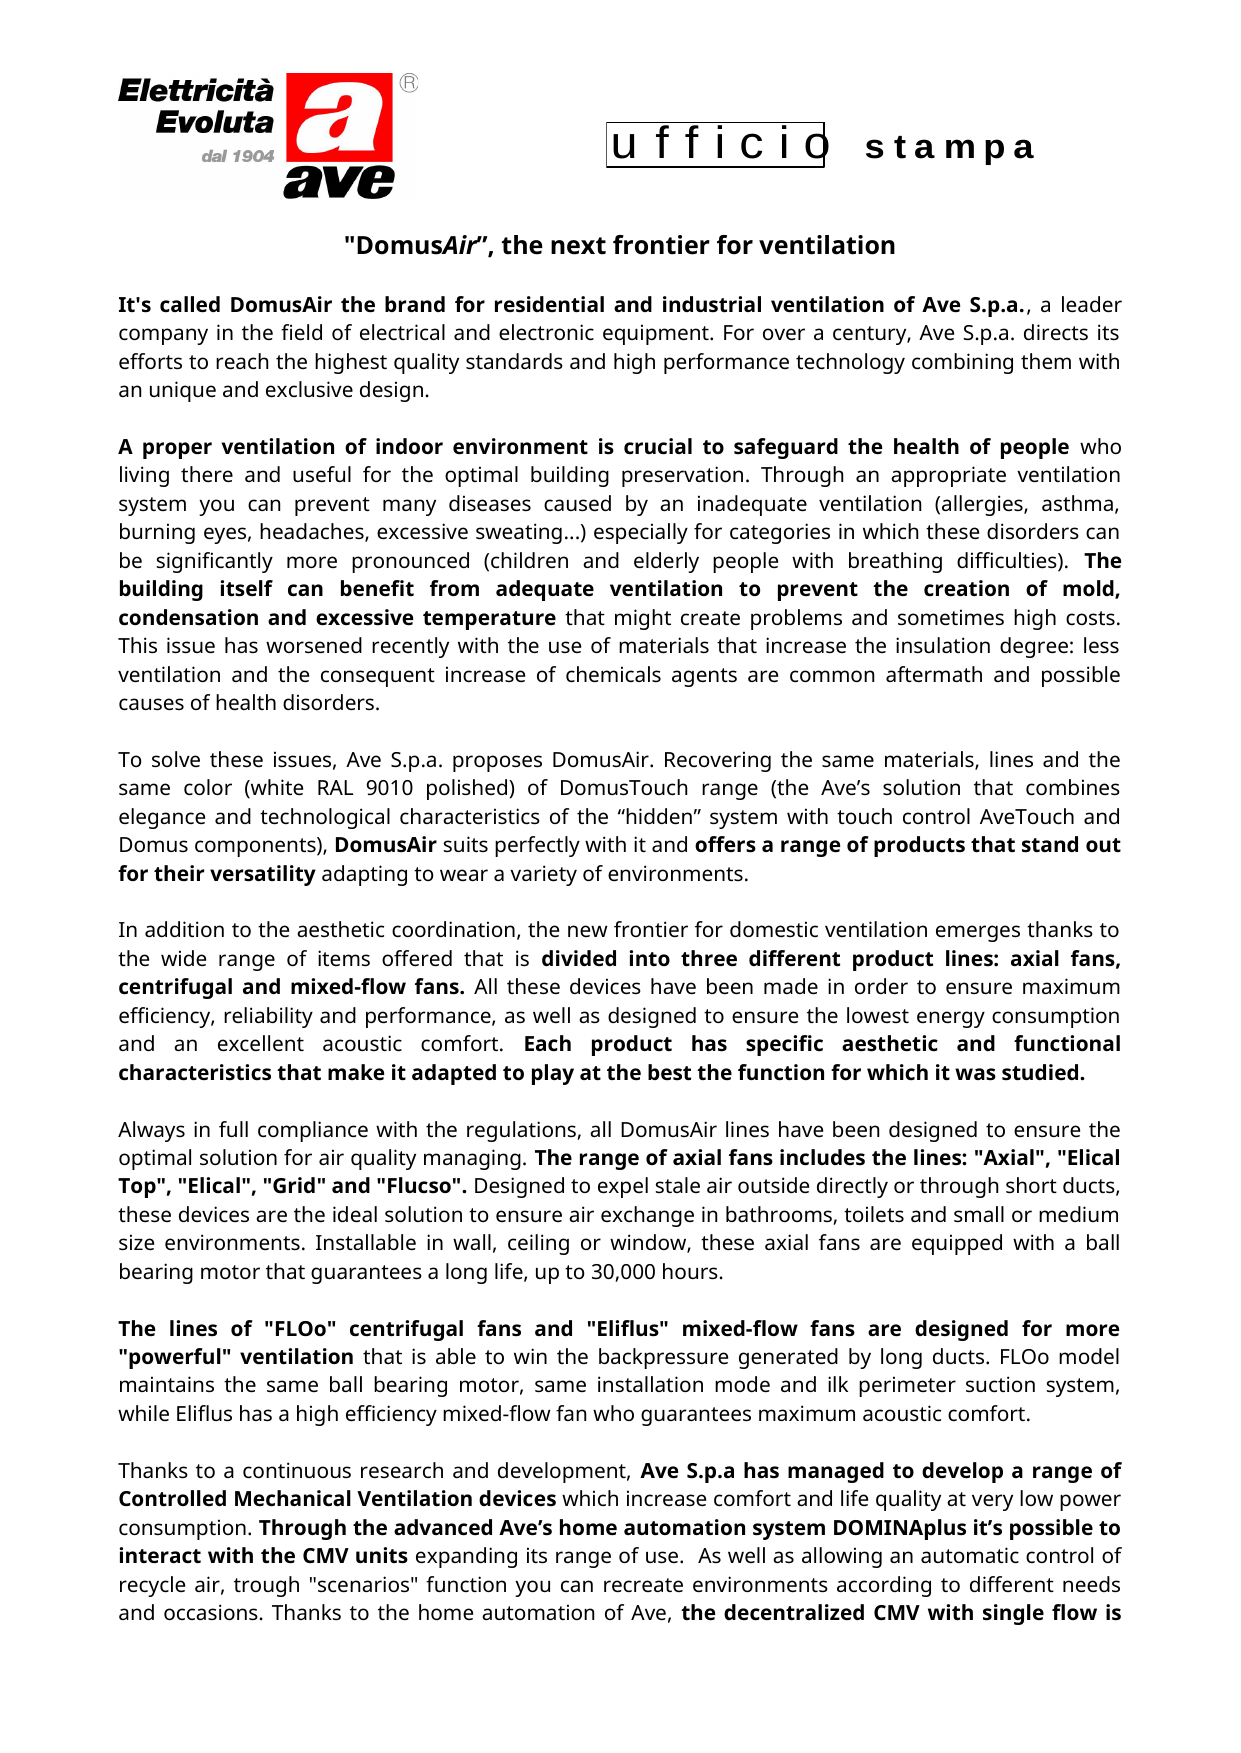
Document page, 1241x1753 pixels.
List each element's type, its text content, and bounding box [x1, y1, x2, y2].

text The lines of "FLOo" centrifugal fans and "Eliflus" mixed-flow fans are designed for more "powerful" ventilation that is able to win the backpressure generated by long ducts. FLOo model maintains the same ball bearing motor, same installation mode and ilk perimeter suction system, while Eliflus has a high efficiency mixed-flow fan who guarantees maximum acoustic comfort. [118, 1314, 1122, 1427]
text "DomusAir”, the next frontier for ventilation [118, 227, 1122, 262]
picture [118, 73, 419, 199]
text Always in full compliance with the regulations, all DomusAir lines have been designed to ensure the optimal solution for air quality managing. The range of axial fans includes the lines: "Axial", "Elical Top", "Elical", "Grid" and "Flucso". Designed to expel stale air outside directly or through short ducts, these devices are the ideal solution to ensure air exchange in bathrooms, toilets and small or medium size environments. Installable in wall, ceiling or window, these axial fans are equipped with a ball bearing motor that guarantees a long life, up to 30,000 hours. [118, 1115, 1122, 1285]
text In addition to the aesthetic coordination, the new frontier for domestic ventilation emerges thanks to the wide range of items offered that is divided into three different product lines: axial fans, centrifugal and mixed-flow fans. All these devices have been made in order to ensure maximum efficiency, reliability and performance, as well as designed to ensure the lowest energy consumption and an excellent acoustic comfort. Each product has specific aesthetic and functional characteristics that make it adapted to play at the best the function for which it was studied. [118, 916, 1122, 1086]
text To solve these issues, Ave S.p.a. proposes DomusAir. Recovering the same materials, lines and the same color (white RAL 9010 polished) of DomusTouch range (the Ave’s solution that combines elegance and technological characteristics of the “hidden” system with touch control AveTouch and Domus components), DomusAir suits perfectly with it and offers a range of products that stand out for their versatility adapting to wear a variety of environments. [118, 745, 1122, 887]
text It's called DomusAir the brand for residential and industrial ventilation of Ave S.p.a., a leader company in the field of electrical and electronic equipment. For over a century, Ave S.p.a. directs its efforts to reach the highest quality standards and high performance technology combining them with an unique and exclusive design. [118, 290, 1122, 404]
text A proper ventilation of indoor environment is crucial to safeguard the health of people who living there and useful for the optimal building preservation. Through an appropriate ventilation system you can prevent many diseases caused by an inadequate ventilation (allergies, asthma, burning eyes, headaches, excessive sweating...) especially for categories in which these disorders can be significantly more pronounced (children and elderly people with breathing difficulties). The building itself can benefit from adequate ventilation to prevent the creation of mold, condensation and excessive temperature that might create problems and sometimes high costs. This issue has worsened recently with the use of materials that increase the insulation degree: less ventilation and the consequent increase of chemicals agents are common aftermath and possible causes of health disorders. [118, 432, 1122, 717]
